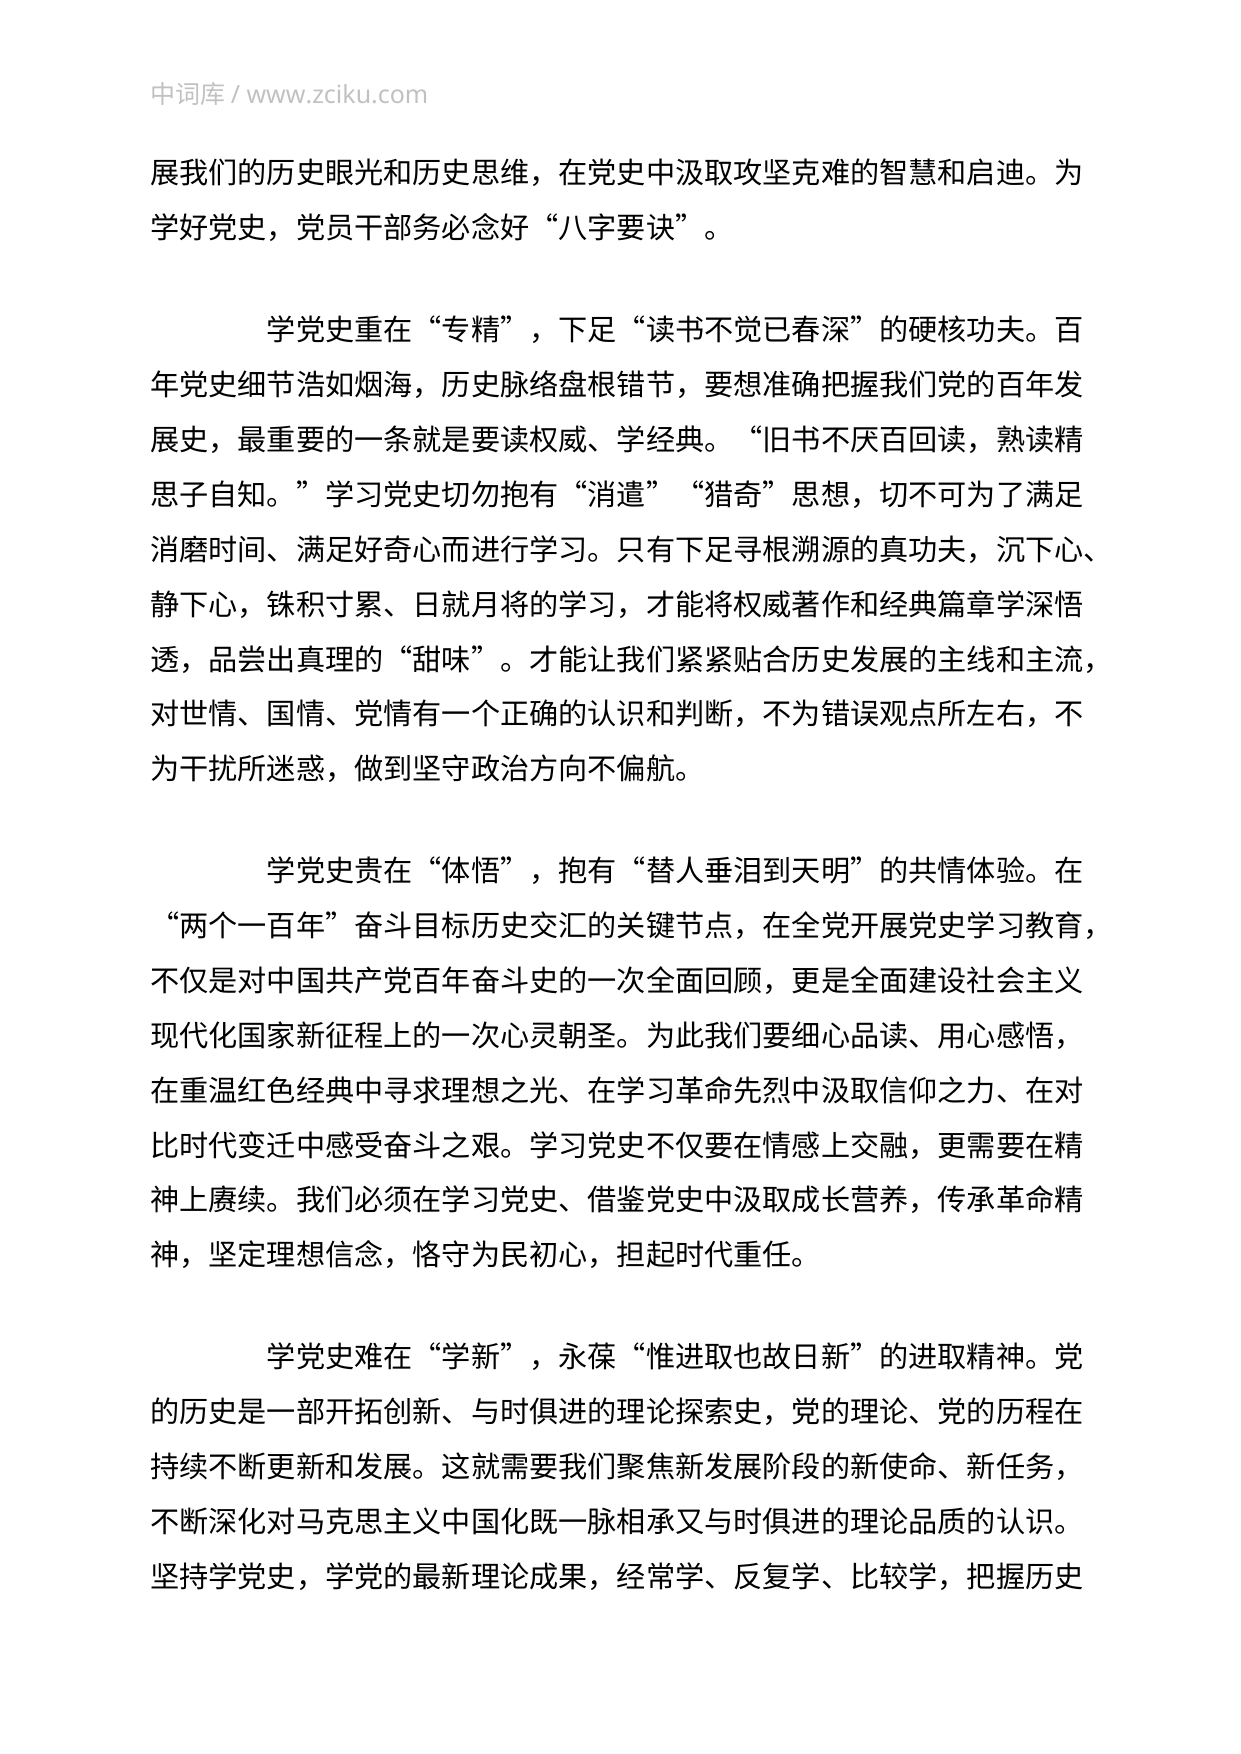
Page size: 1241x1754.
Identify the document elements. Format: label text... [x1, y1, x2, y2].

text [150, 150, 1090, 247]
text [150, 1334, 1090, 1596]
text 学党史重在“专精”，下足“读书不觉已春深”的硬核功夫。百年党史细节浩如烟海，历史脉络盘根错节，要想准确把握我们党的百年发展史，最重要的一条就是要读权威、学经典。“旧书不厌百回读，熟读精思子自知。”学习党史切勿抱有“消遣”“猎奇”思想，切不可为了满足消磨时间、满足好奇心而进行学习。只有下足寻根溯源的真功夫，沉下心、静下心，铢积寸累、日就月将的学习，才能将权威著作和经典篇章学深悟透，品尝出真理的“甜味”。才能让我们紧紧贴合历史发展的主线和主流，对世情、国情、党情有一个正确的认识和判断，不为错误观点所左右，不为干扰所迷惑，做到坚守政治方向不偏航。 [150, 307, 1090, 788]
text 学党史贵在“体悟”，抱有“替人垂泪到天明”的共情体验。在“两个一百年”奋斗目标历史交汇的关键节点，在全党开展党史学习教育，不仅是对中国共产党百年奋斗史的一次全面回顾，更是全面建设社会主义现代化国家新征程上的一次心灵朝圣。为此我们要细心品读、用心感悟，在重温红色经典中寻求理想之光、在学习革命先烈中汲取信仰之力、在对比时代变迁中感受奋斗之艰。学习党史不仅要在情感上交融，更需要在精神上赓续。我们必须在学习党史、借鉴党史中汲取成长营养，传承革命精神，坚定理想信念，恪守为民初心，担起时代重任。 [150, 848, 1090, 1274]
